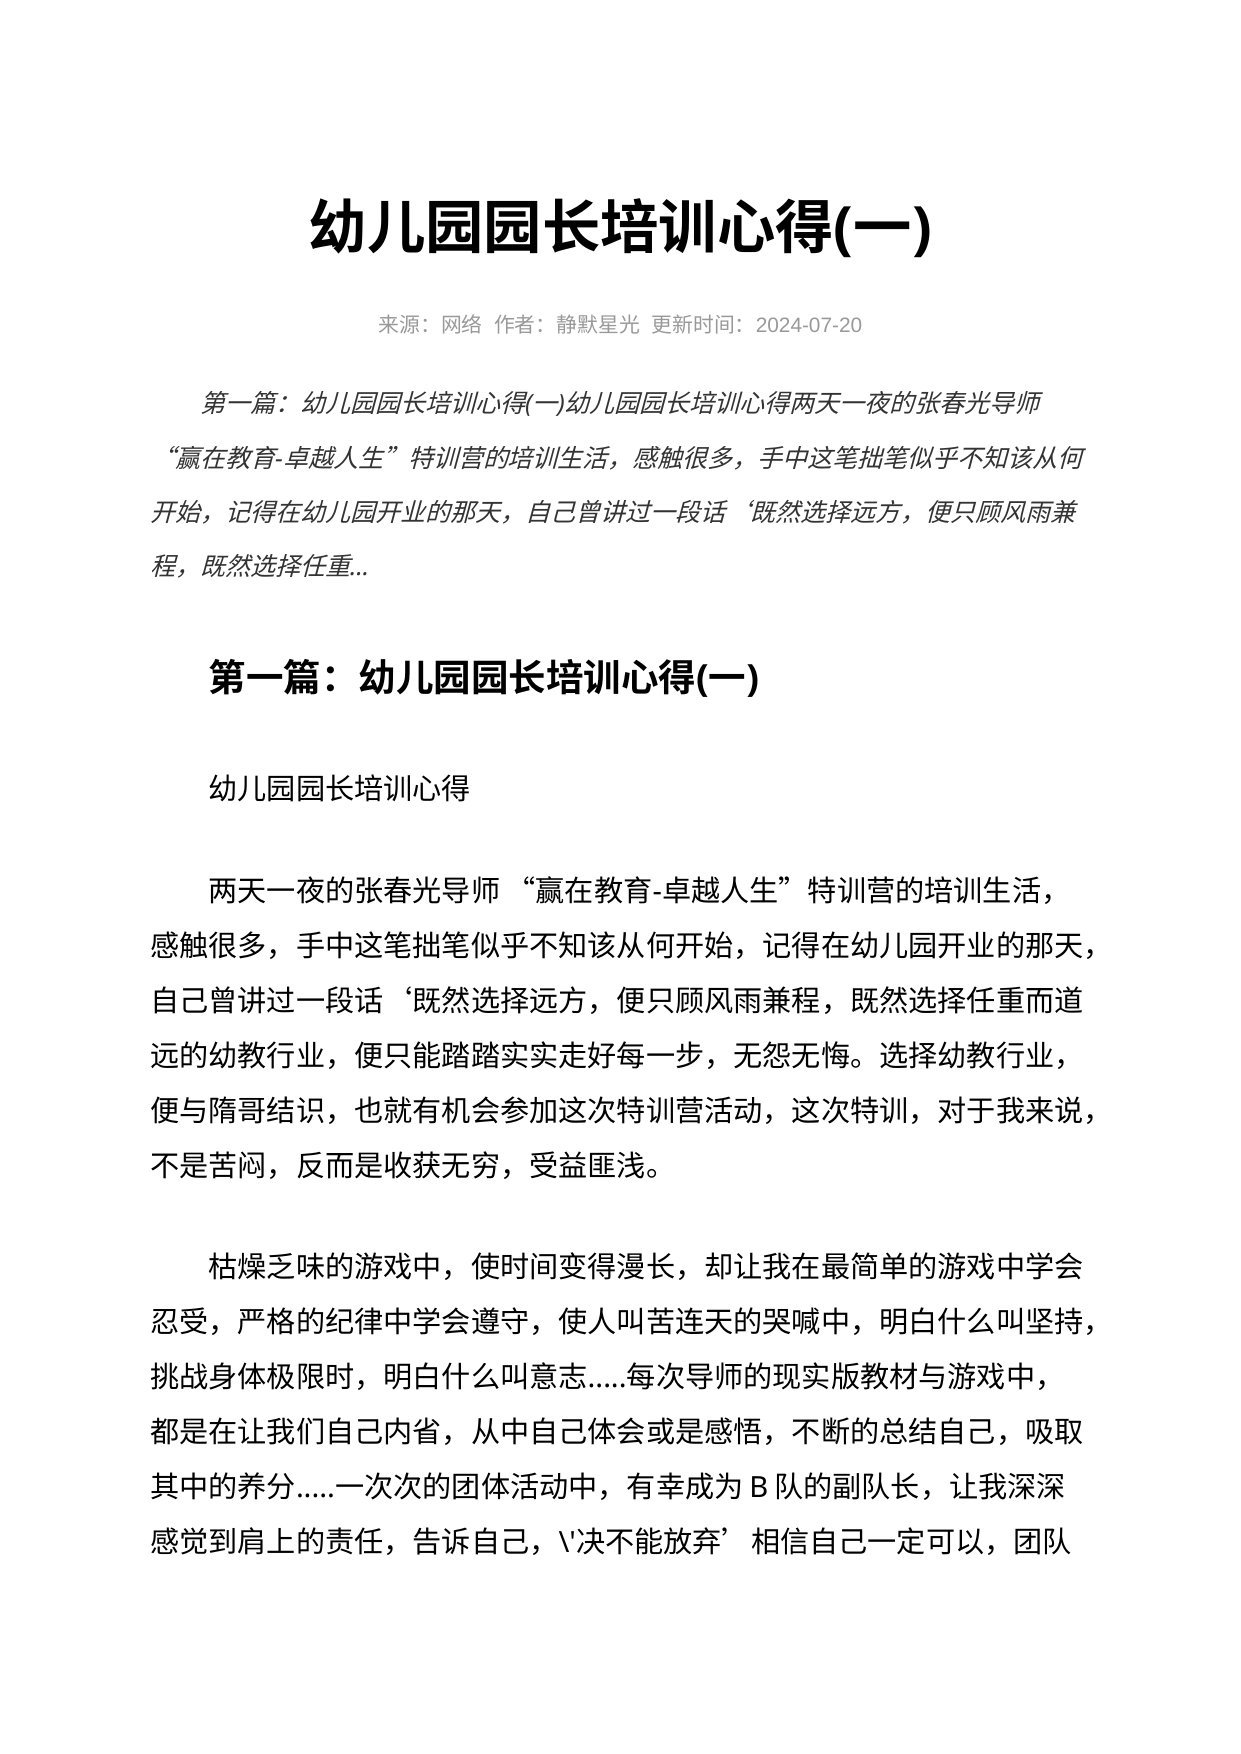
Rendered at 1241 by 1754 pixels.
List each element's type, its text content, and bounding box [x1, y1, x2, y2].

text 幼儿园园长培训心得 [150, 766, 1090, 808]
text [150, 1244, 1090, 1561]
text 第一篇：幼儿园园长培训心得(一) [150, 648, 1090, 703]
text 第一篇：幼儿园园长培训心得(一)幼儿园园长培训心得两天一夜的张春光导师 “赢在教育-卓越人生”特训营的培训生活，感触很多，手中这笔拙笔似乎不知该从何开始，记得在幼儿园开业的那天，自己曾讲过一段话‘既然选择远方，便只顾风雨兼程，既然选择任重... [150, 384, 1090, 583]
subtitle 幼儿园园长培训心得(一) [150, 181, 1090, 266]
text 来源：网络 作者：静默星光 更新时间：2024-07-20 [150, 313, 1090, 337]
text 两天一夜的张春光导师 “赢在教育-卓越人生”特训营的培训生活，感触很多，手中这笔拙笔似乎不知该从何开始，记得在幼儿园开业的那天，自己曾讲过一段话‘既然选择远方，便只顾风雨兼程，既然选择任重而道远的幼教行业，便只能踏踏实实走好每一步，无怨无悔。选择幼教行业，便与隋哥结识，也就有机会参加这次特训营活动，这次特训，对于我来说，不是苦闷，反而是收获无穷，受益匪浅。 [150, 867, 1090, 1184]
